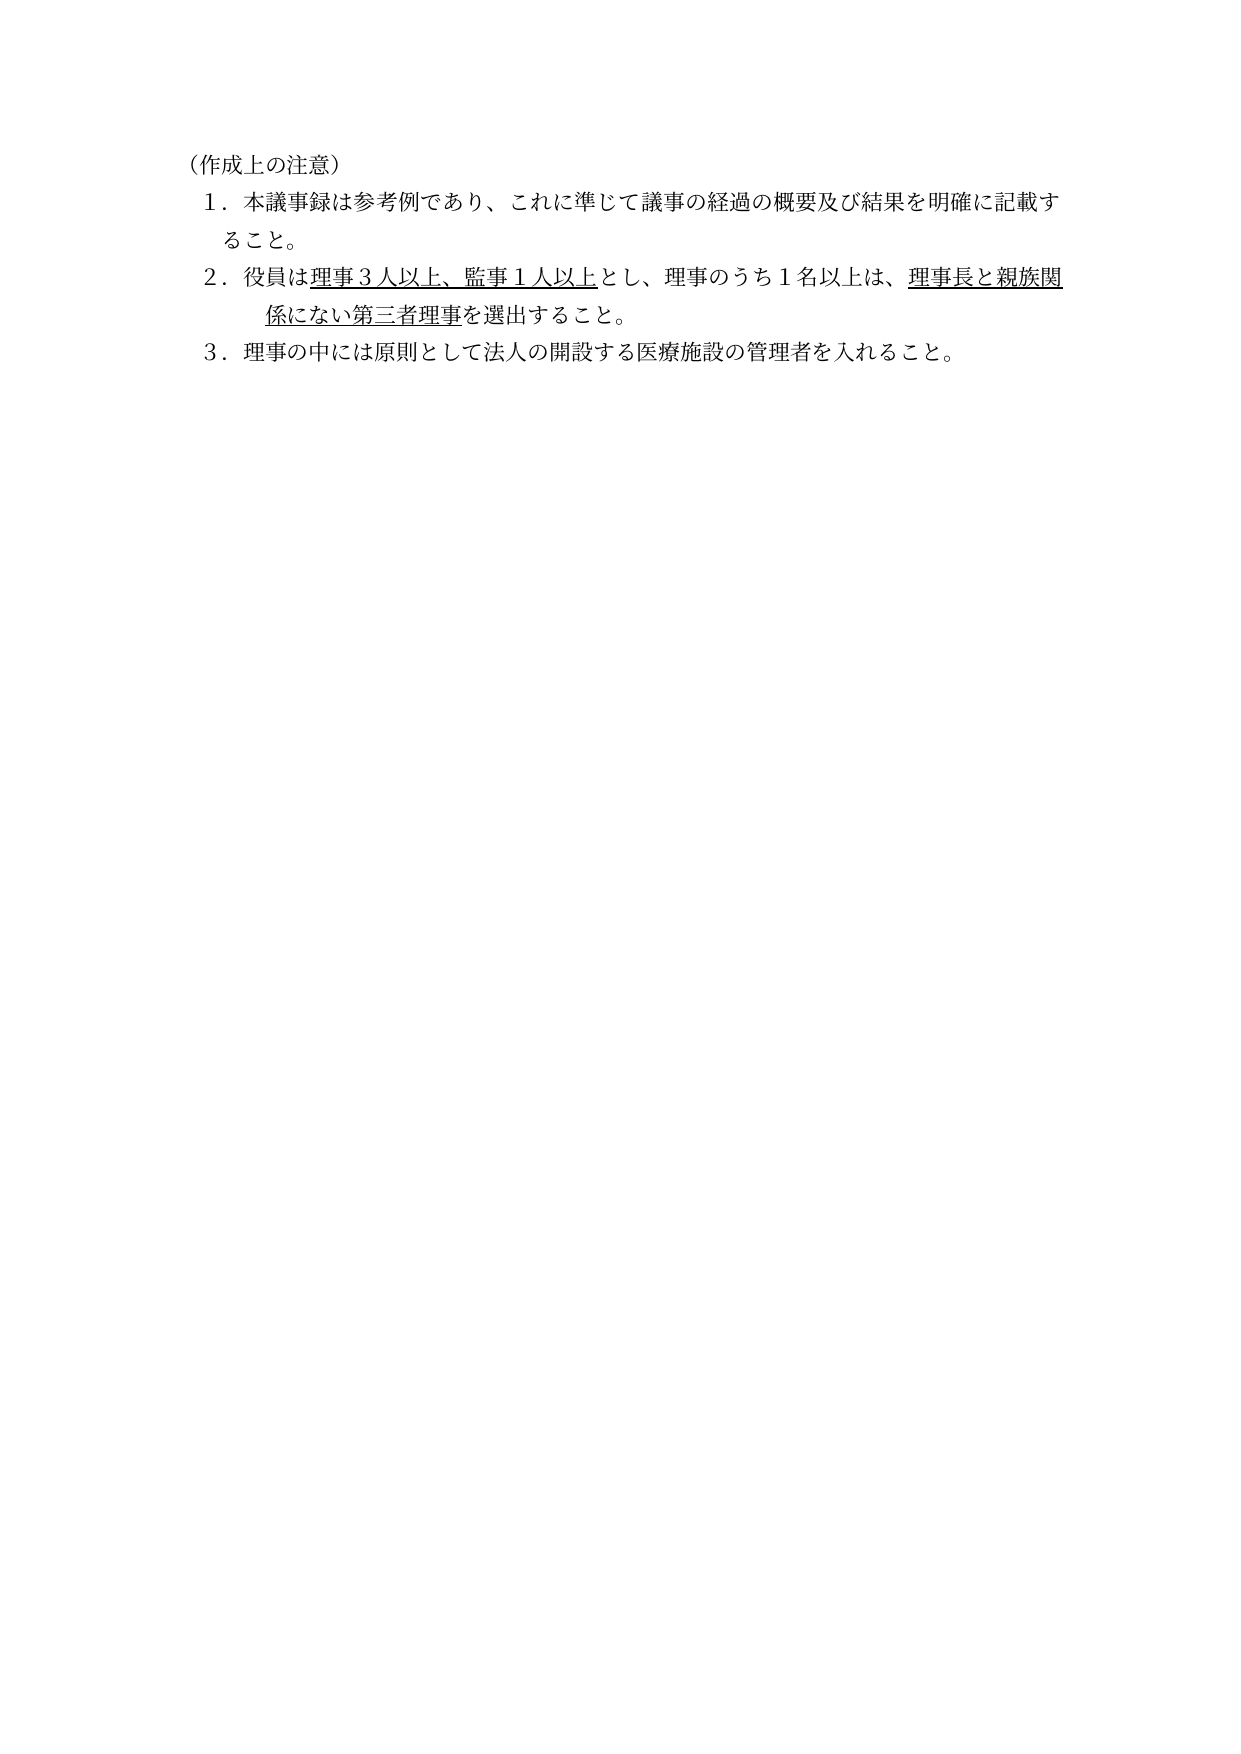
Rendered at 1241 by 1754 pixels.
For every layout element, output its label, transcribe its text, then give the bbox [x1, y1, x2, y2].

text １．本議事録は参考例であり、これに準じて議事の経過の概要及び結果を明確に記載すること。 [199, 182, 1063, 257]
text （作成上の注意） [177, 145, 1063, 182]
text ３．理事の中には原則として法人の開設する医療施設の管理者を入れること。 [199, 332, 1063, 370]
text ２．役員は理事３人以上、監事１人以上とし、理事のうち１名以上は、理事長と親族関係にない第三者理事を選出すること。 [177, 257, 1063, 332]
